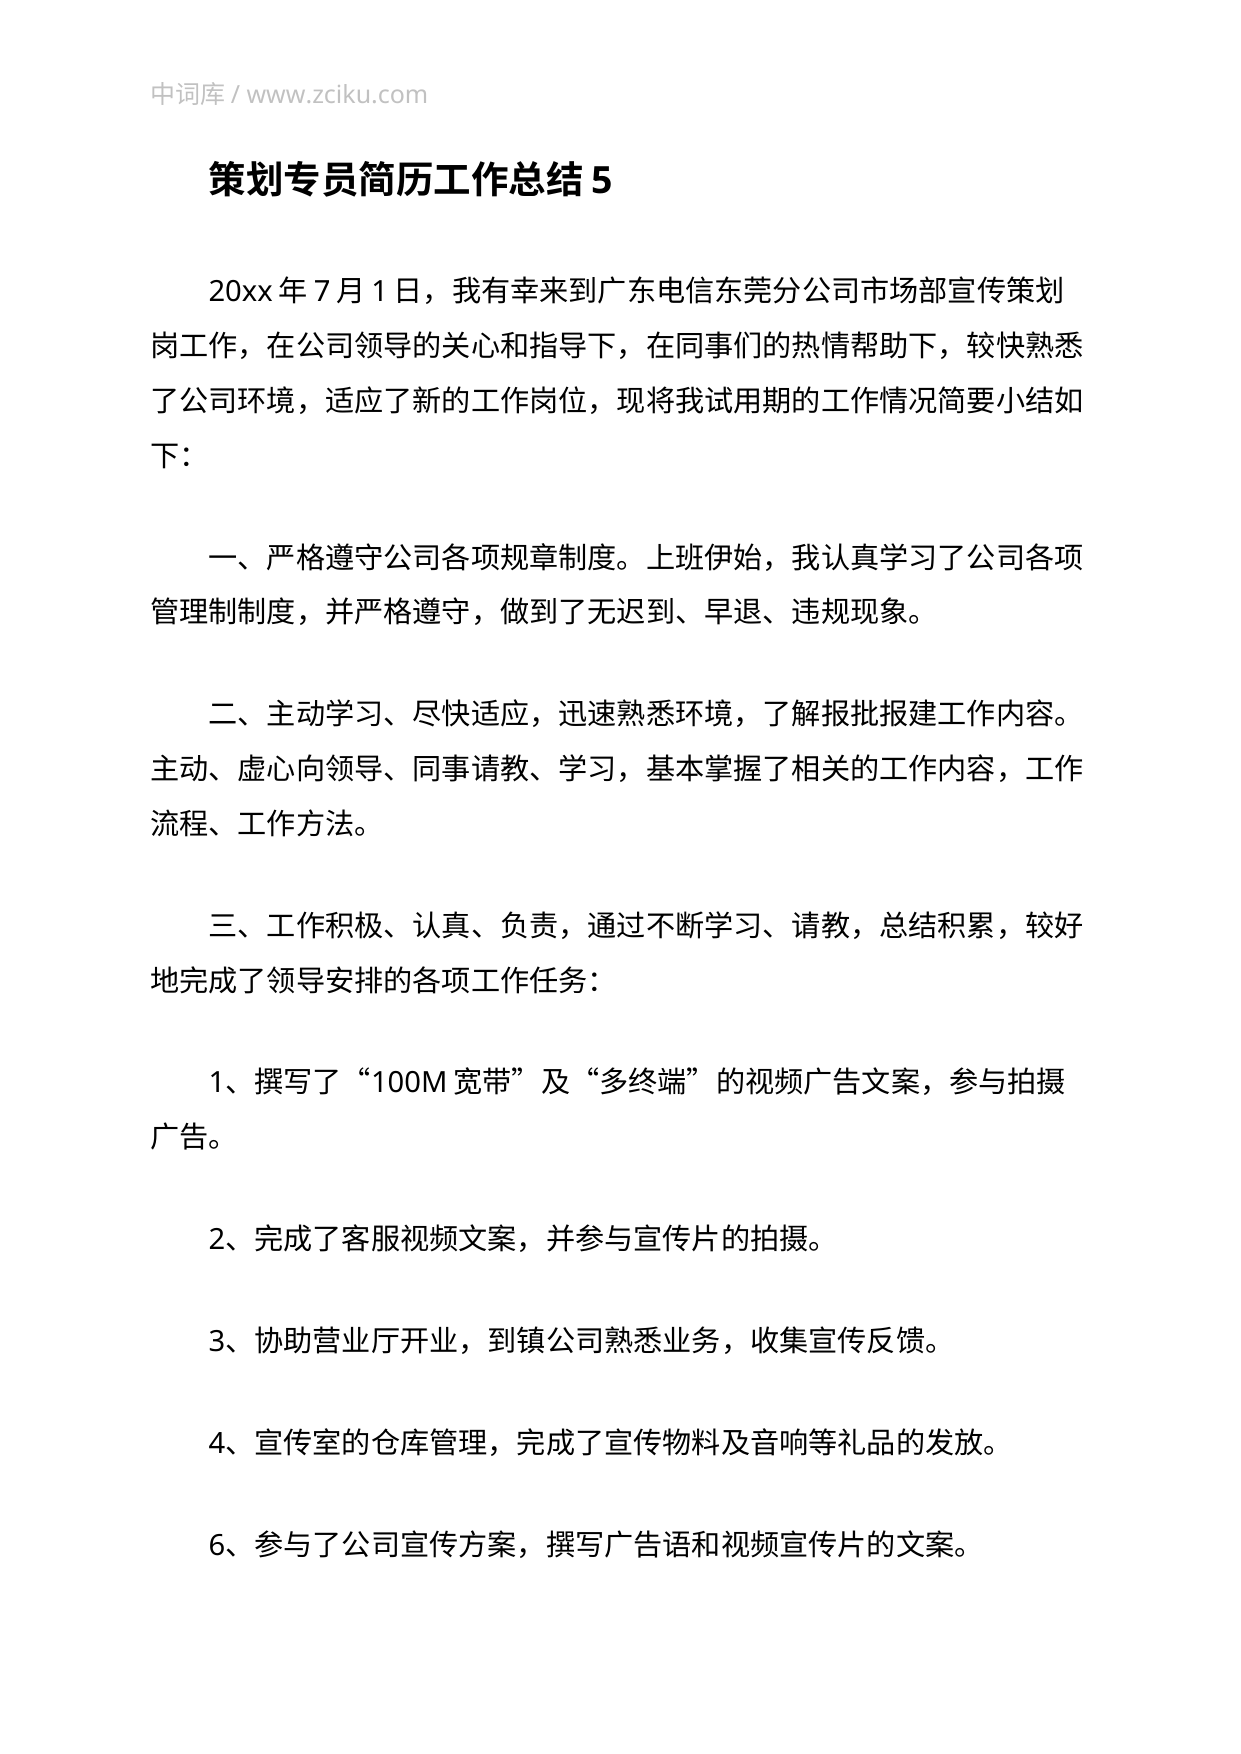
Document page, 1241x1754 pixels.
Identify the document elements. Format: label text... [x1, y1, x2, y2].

text 6、参与了公司宣传方案，撰写广告语和视频宣传片的文案。 [150, 1522, 1090, 1564]
text 一、严格遵守公司各项规章制度。上班伊始，我认真学习了公司各项管理制制度，并严格遵守，做到了无迟到、早退、违规现象。 [150, 534, 1090, 631]
text 1、撰写了“100M宽带”及“多终端”的视频广告文案，参与拍摄广告。 [150, 1059, 1090, 1156]
text 二、主动学习、尽快适应，迅速熟悉环境，了解报批报建工作内容。主动、虚心向领导、同事请教、学习，基本掌握了相关的工作内容，工作流程、工作方法。 [150, 691, 1090, 843]
text 4、宣传室的仓库管理，完成了宣传物料及音响等礼品的发放。 [150, 1420, 1090, 1462]
text 3、协助营业厅开业，到镇公司熟悉业务，收集宣传反馈。 [150, 1318, 1090, 1360]
text 三、工作积极、认真、负责，通过不断学习、请教，总结积累，较好地完成了领导安排的各项工作任务： [150, 902, 1090, 999]
text 2、完成了客服视频文案，并参与宣传片的拍摄。 [150, 1216, 1090, 1258]
text 策划专员简历工作总结5 [150, 150, 1090, 204]
text 20xx年7月1日，我有幸来到广东电信东莞分公司市场部宣传策划岗工作，在公司领导的关心和指导下，在同事们的热情帮助下，较快熟悉了公司环境，适应了新的工作岗位，现将我试用期的工作情况简要小结如下： [150, 268, 1090, 475]
